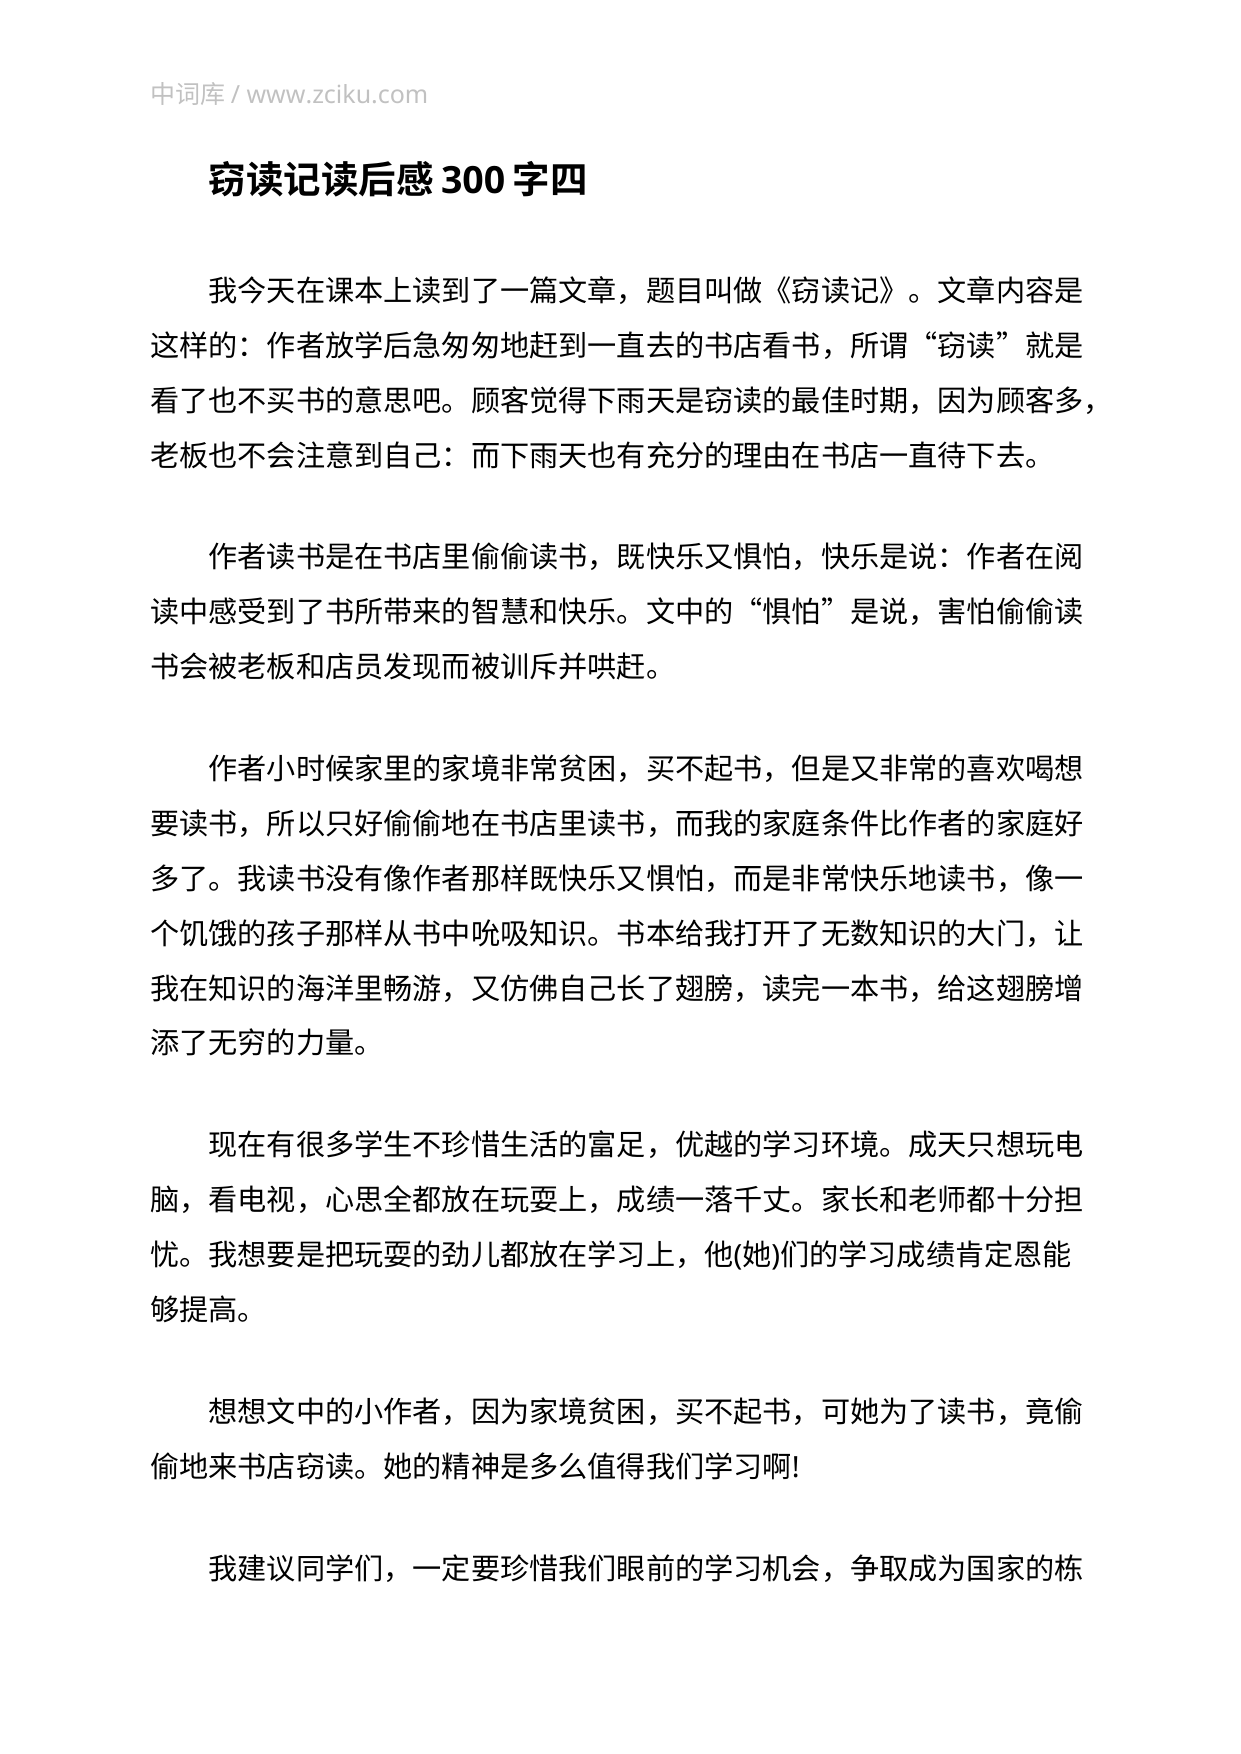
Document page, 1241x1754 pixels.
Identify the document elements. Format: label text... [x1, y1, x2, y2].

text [150, 1545, 1090, 1588]
text 我今天在课本上读到了一篇文章，题目叫做《窃读记》。文章内容是这样的：作者放学后急匆匆地赶到一直去的书店看书，所谓“窃读”就是看了也不买书的意思吧。顾客觉得下雨天是窃读的最佳时期，因为顾客多，老板也不会注意到自己：而下雨天也有充分的理由在书店一直待下去。 [150, 268, 1090, 474]
text 现在有很多学生不珍惜生活的富足，优越的学习环境。成天只想玩电脑，看电视，心思全都放在玩耍上，成绩一落千丈。家长和老师都十分担忧。我想要是把玩耍的劲儿都放在学习上，他(她)们的学习成绩肯定恩能够提高。 [150, 1122, 1090, 1329]
text 作者读书是在书店里偷偷读书，既快乐又惧怕，快乐是说：作者在阅读中感受到了书所带来的智慧和快乐。文中的“惧怕”是说，害怕偷偷读书会被老板和店员发现而被训斥并哄赶。 [150, 534, 1090, 686]
text 窃读记读后感300字四 [150, 150, 1090, 204]
text 作者小时候家里的家境非常贫困，买不起书，但是又非常的喜欢喝想要读书，所以只好偷偷地在书店里读书，而我的家庭条件比作者的家庭好多了。我读书没有像作者那样既快乐又惧怕，而是非常快乐地读书，像一个饥饿的孩子那样从书中吮吸知识。书本给我打开了无数知识的大门，让我在知识的海洋里畅游，又仿佛自己长了翅膀，读完一本书，给这翅膀增添了无穷的力量。 [150, 746, 1090, 1062]
text 想想文中的小作者，因为家境贫困，买不起书，可她为了读书，竟偷偷地来书店窃读。她的精神是多么值得我们学习啊! [150, 1388, 1090, 1486]
